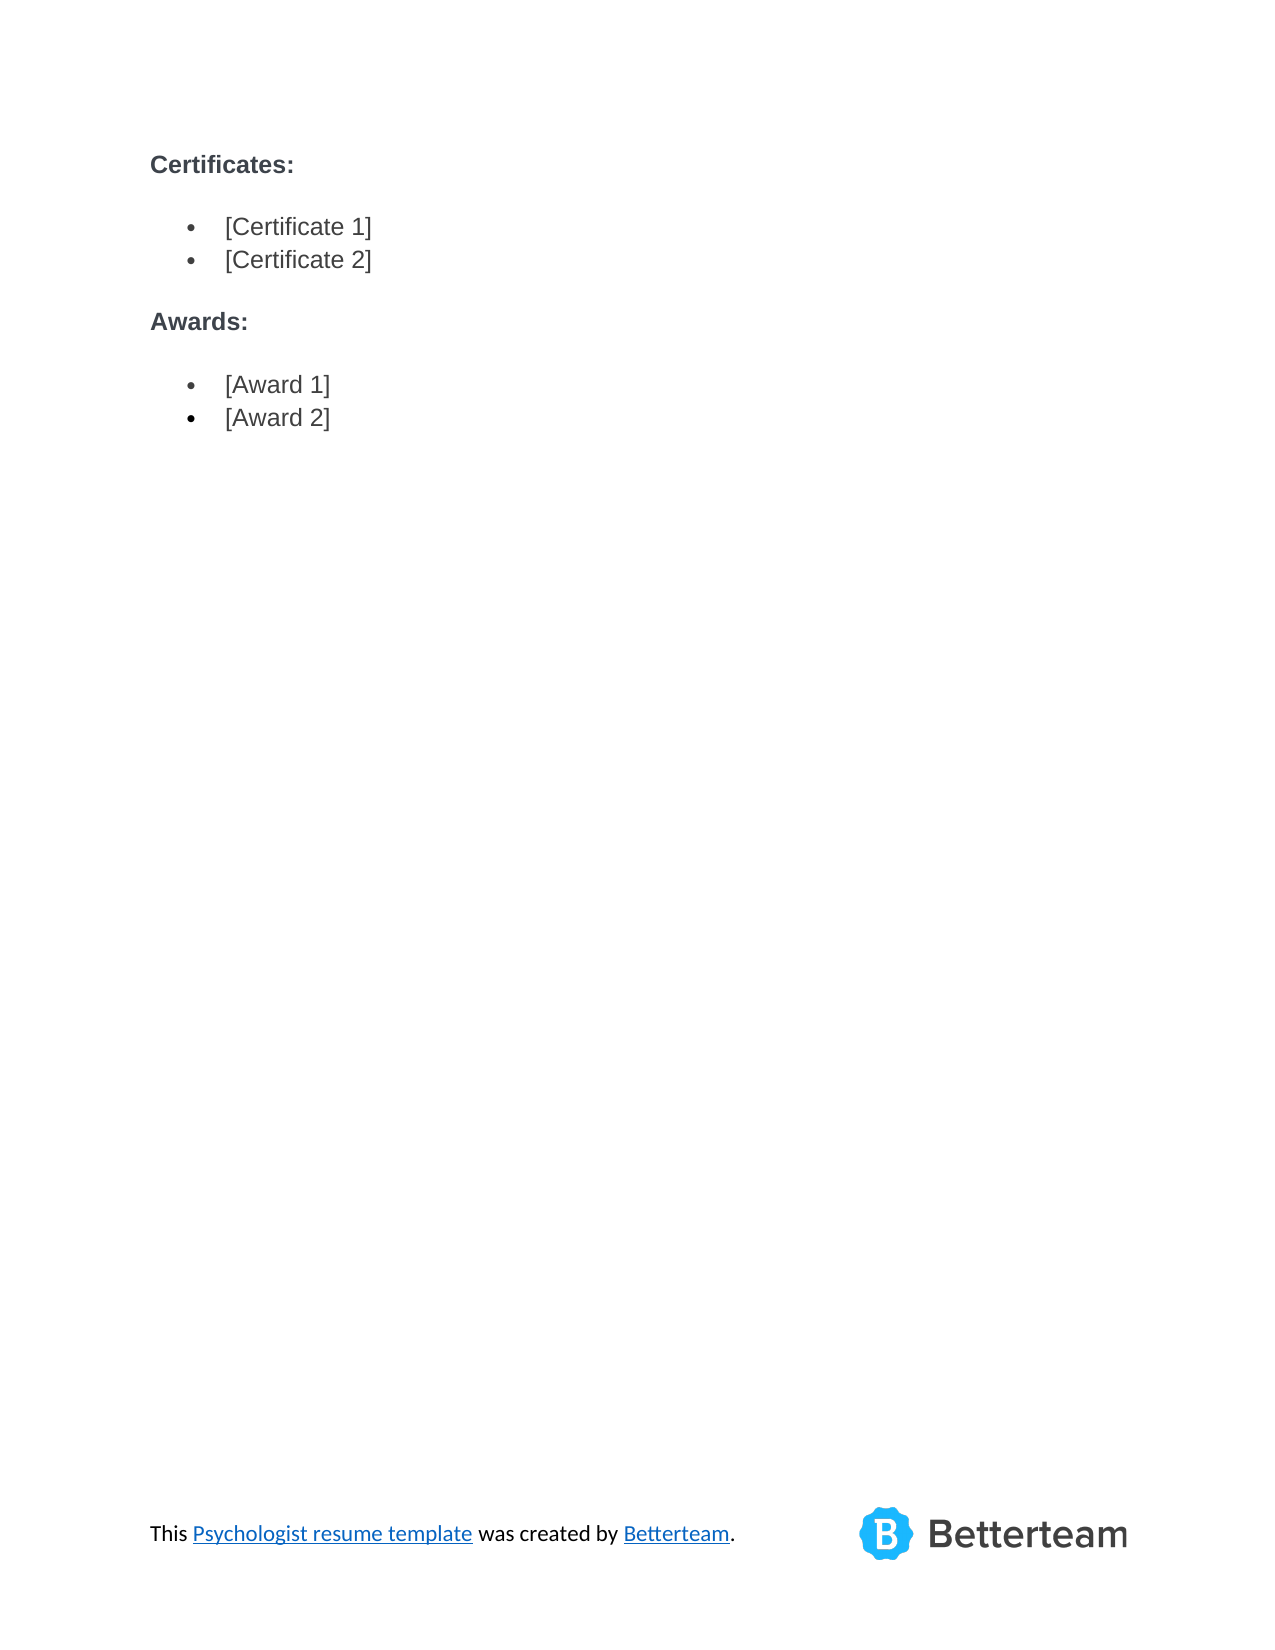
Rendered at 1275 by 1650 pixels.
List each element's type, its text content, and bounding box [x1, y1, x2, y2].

list [Award 2] [187, 403, 1125, 431]
text Certificates: [150, 150, 1125, 179]
picture [859, 1507, 1127, 1560]
list [Certificate 2] [187, 245, 1125, 274]
list [Certificate 1] [187, 212, 1125, 241]
list [Award 1] [187, 369, 1125, 398]
text Awards: [150, 307, 1125, 336]
